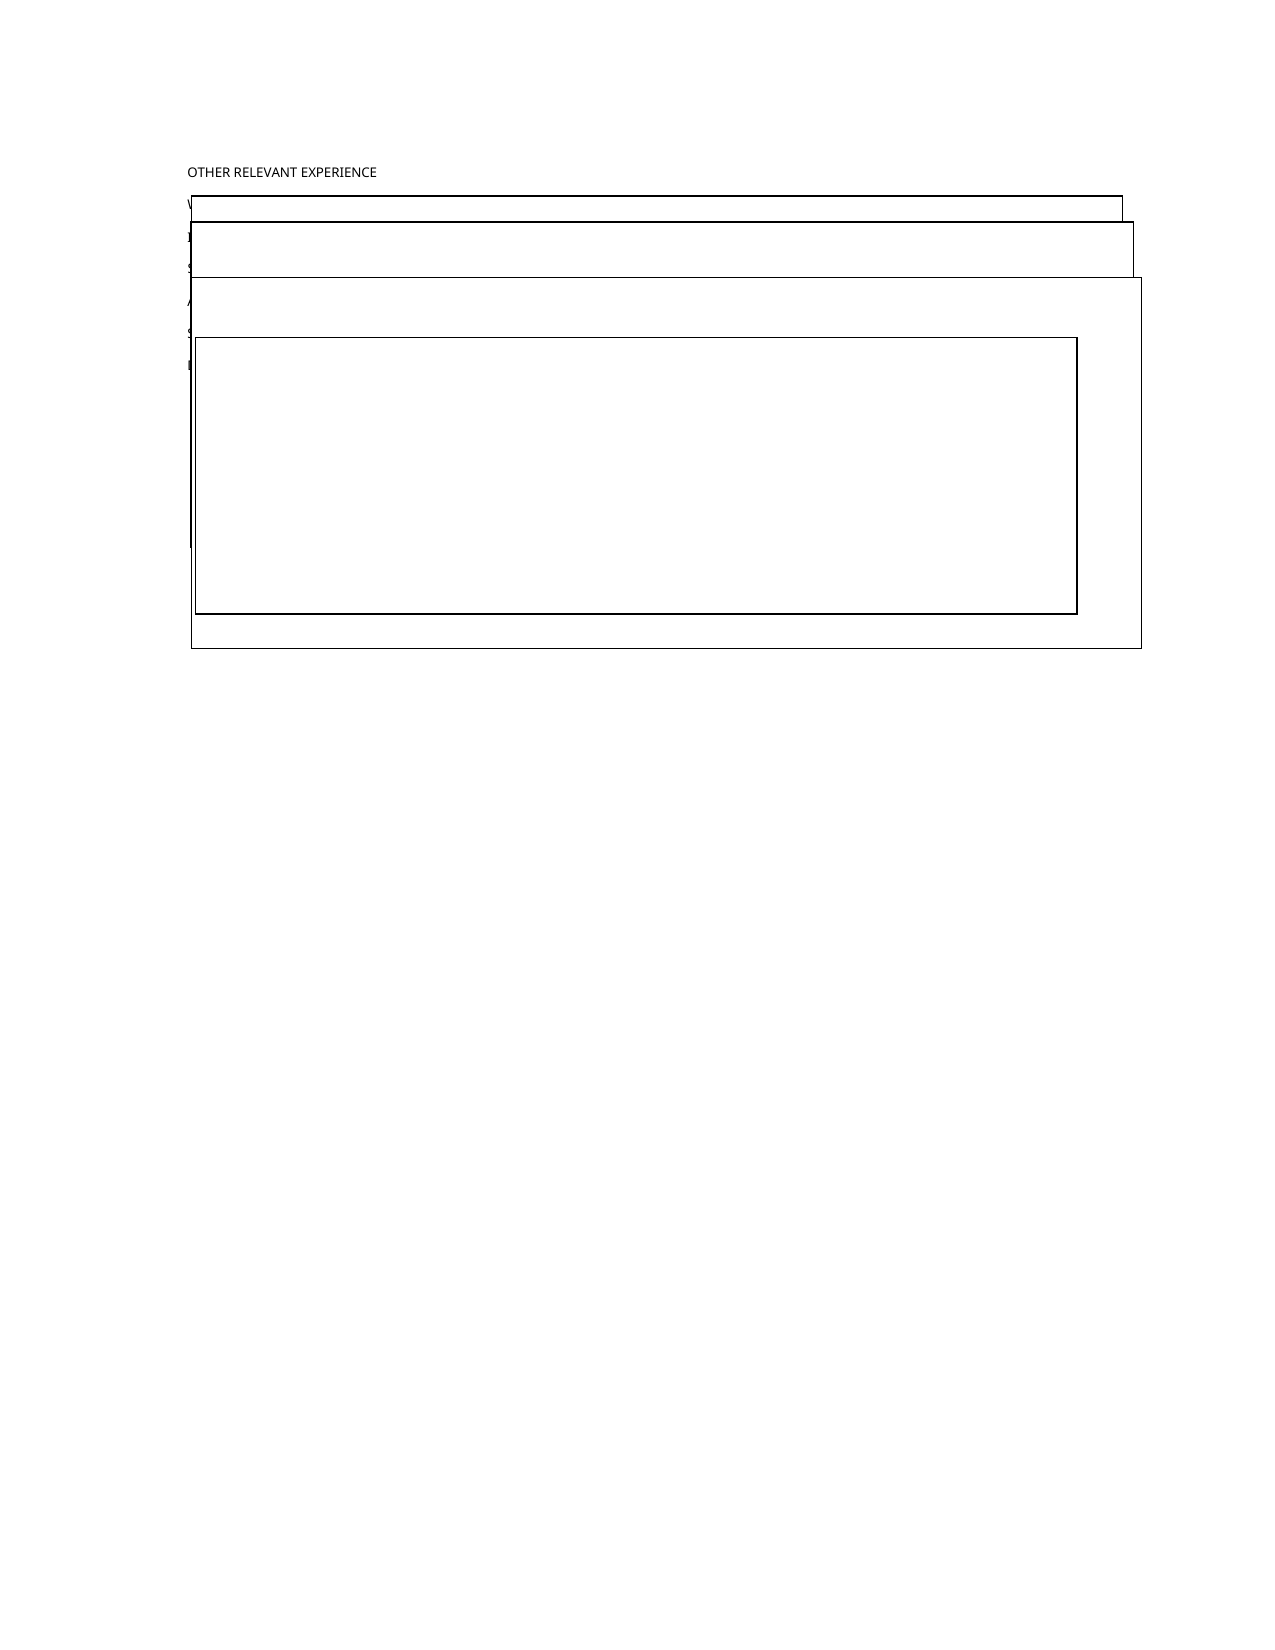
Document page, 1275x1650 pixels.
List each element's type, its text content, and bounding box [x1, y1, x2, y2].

text WHAT IS THE MAIN PURPOSE OF THIS FELLOWSHIP IN YOUR CAREER PLAN? [187, 182, 1088, 207]
text OTHER RELEVANT EXPERIENCE [187, 150, 1088, 181]
